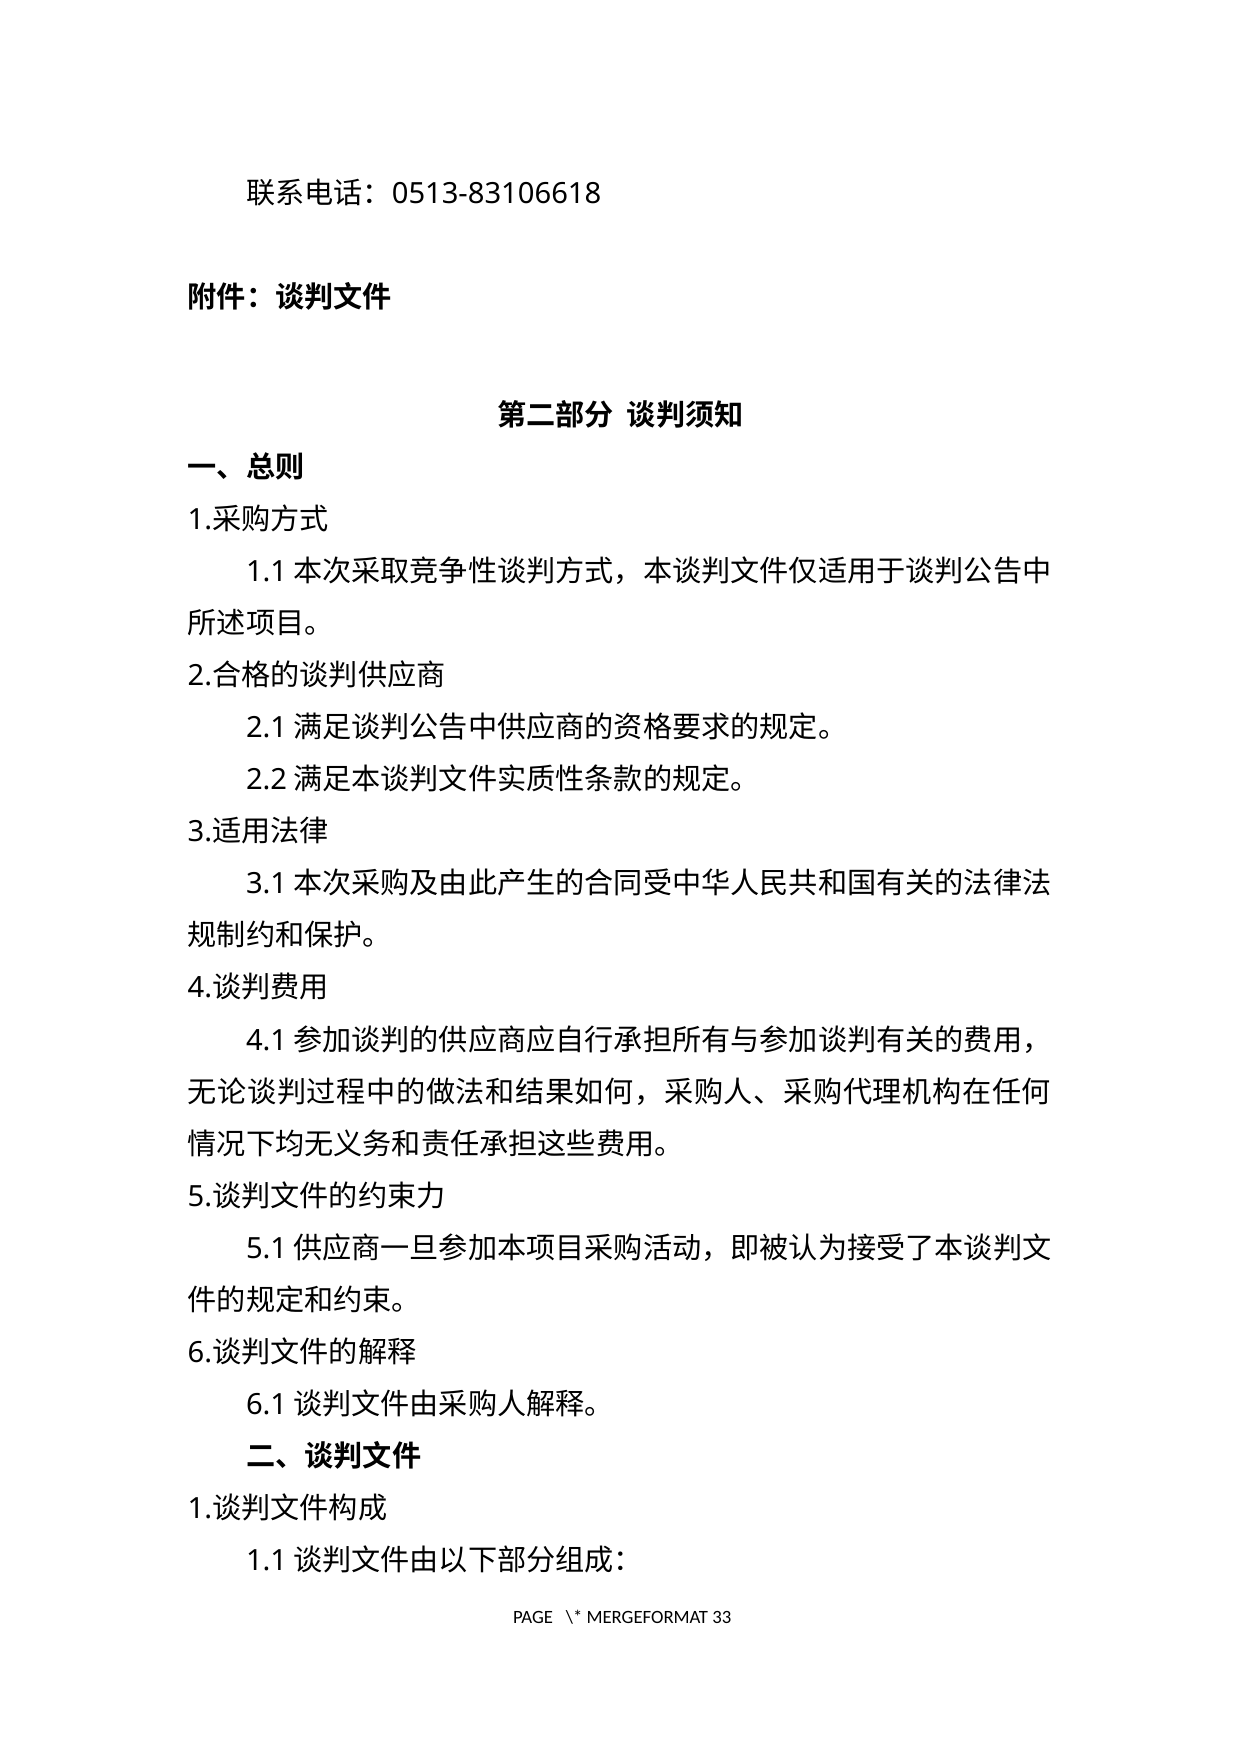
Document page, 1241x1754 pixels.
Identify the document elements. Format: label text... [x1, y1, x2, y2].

text 3.1本次采购及由此产生的合同受中华人民共和国有关的法律法规制约和保护。 [187, 852, 1053, 956]
text 2.1满足谈判公告中供应商的资格要求的规定。 [187, 696, 1053, 748]
text 1.1本次采取竞争性谈判方式，本谈判文件仅适用于谈判公告中所述项目。 [187, 539, 1053, 644]
text 2.合格的谈判供应商 [187, 644, 1053, 696]
text 附件：谈判文件 [187, 266, 1053, 318]
text 二、谈判文件 [187, 1425, 1053, 1477]
text 1.谈判文件构成 [187, 1477, 1053, 1529]
text 1.1谈判文件由以下部分组成： [187, 1529, 1053, 1581]
text 5.1供应商一旦参加本项目采购活动，即被认为接受了本谈判文件的规定和约束。 [187, 1217, 1053, 1321]
text 2.2满足本谈判文件实质性条款的规定。 [187, 748, 1053, 800]
text 1.采购方式 [187, 487, 1053, 539]
text 一、总则 [187, 435, 1053, 487]
text 5.谈判文件的约束力 [187, 1164, 1053, 1217]
text 6.1谈判文件由采购人解释。 [187, 1373, 1053, 1425]
text 联系电话：0513-83106618 [187, 162, 1053, 214]
text 6.谈判文件的解释 [187, 1321, 1053, 1373]
text 第二部分 谈判须知 [187, 383, 1053, 435]
text 4.谈判费用 [187, 956, 1053, 1008]
text 4.1参加谈判的供应商应自行承担所有与参加谈判有关的费用，无论谈判过程中的做法和结果如何，采购人、采购代理机构在任何情况下均无义务和责任承担这些费用。 [187, 1008, 1053, 1164]
text 3.适用法律 [187, 800, 1053, 852]
